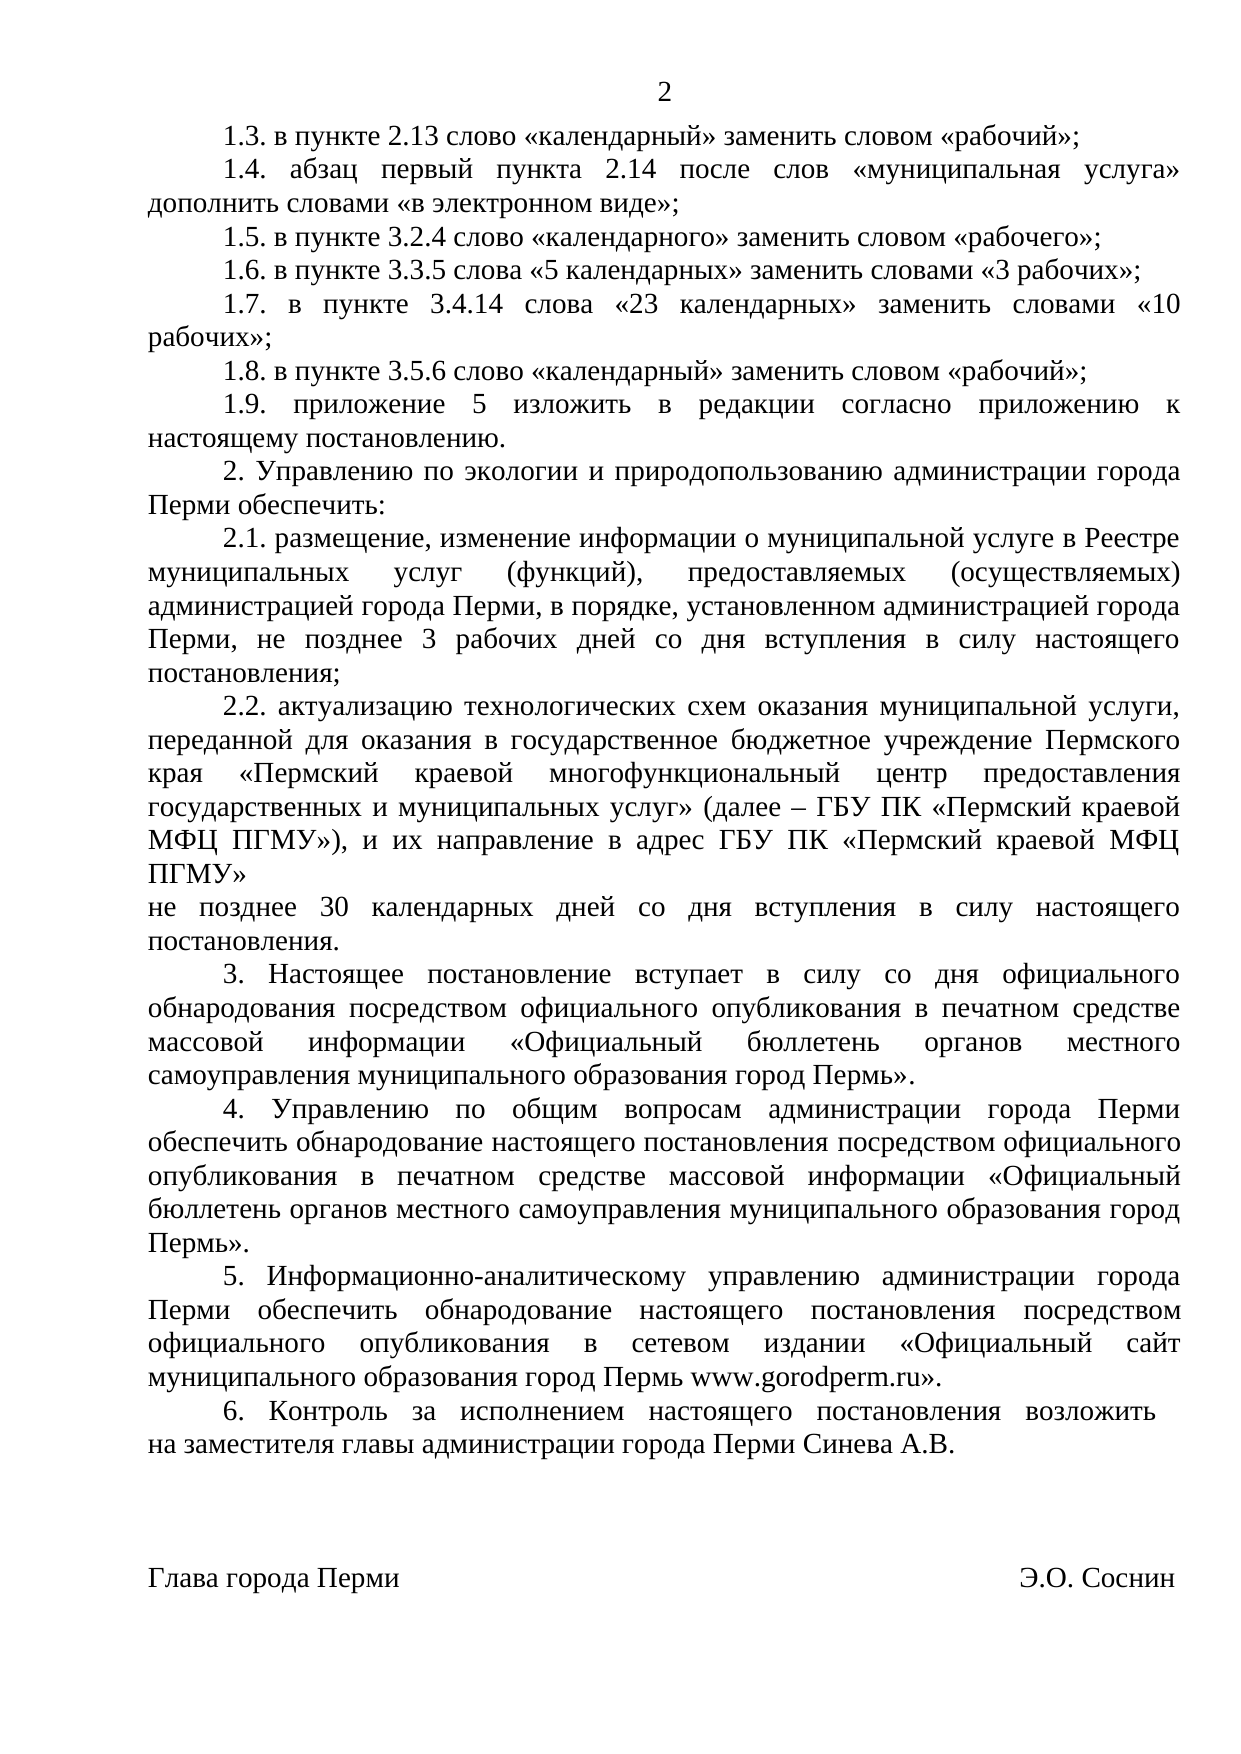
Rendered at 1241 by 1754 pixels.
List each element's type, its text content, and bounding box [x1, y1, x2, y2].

text 4. Управлению по общим вопросам администрации города Перми обеспечить обнародование настоящего постановления посредством официального опубликования в печатном средстве массовой информации «Официальный бюллетень органов местного самоуправления муниципального образования город Пермь». [148, 1091, 1181, 1258]
text 1.6. в пункте 3.3.5 слова «5 календарных» заменить словами «3 рабочих»; [148, 252, 1181, 286]
text 2. Управлению по экологии и природопользованию администрации города Перми обеспечить: [148, 453, 1181, 521]
text 6. Контроль за исполнением настоящего постановления возложить на заместителя главы администрации города Перми Синева А.В. [148, 1393, 1181, 1460]
text Глава города Перми Э.О. Соснин [148, 1560, 1181, 1594]
text 1.4. абзац первый пункта 2.14 после слов «муниципальная услуга» дополнить словами «в электронном виде»; [148, 152, 1181, 219]
text 1.3. в пункте 2.13 слово «календарный» заменить словом «рабочий»; [148, 118, 1181, 152]
text 1.9. приложение 5 изложить в редакции согласно приложению к настоящему постановлению. [148, 386, 1181, 453]
text 1.5. в пункте 3.2.4 слово «календарного» заменить словом «рабочего»; [148, 219, 1181, 252]
text 2.1. размещение, изменение информации о муниципальной услуге в Реестре муниципальных услуг (функций), предоставляемых (осуществляемых) администрацией города Перми, в порядке, установленном администрацией города Перми, не позднее 3 рабочих дней со дня вступления в силу настоящего постановления; [148, 521, 1181, 688]
text 2.2. актуализацию технологических схем оказания муниципальной услуги, переданной для оказания в государственное бюджетное учреждение Пермского края «Пермский краевой многофункциональный центр предоставления государственных и муниципальных услуг» (далее – ГБУ ПК «Пермский краевой МФЦ ПГМУ»), и их направление в адрес ГБУ ПК «Пермский краевой МФЦ ПГМУ» не позднее 30 календарных дней со дня вступления в силу настоящего постановления. [148, 688, 1181, 957]
text 5. Информационно-аналитическому управлению администрации города Перми обеспечить обнародование настоящего постановления посредством официального опубликования в сетевом издании «Официальный сайт муниципального образования город Пермь www.gorodperm.ru». [148, 1258, 1181, 1393]
text 1.8. в пункте 3.5.6 слово «календарный» заменить словом «рабочий»; [148, 353, 1181, 386]
text 1.7. в пункте 3.4.14 слова «23 календарных» заменить словами «10 рабочих»; [148, 286, 1181, 353]
text 3. Настоящее постановление вступает в силу со дня официального обнародования посредством официального опубликования в печатном средстве массовой информации «Официальный бюллетень органов местного самоуправления муниципального образования город Пермь». [148, 957, 1181, 1091]
